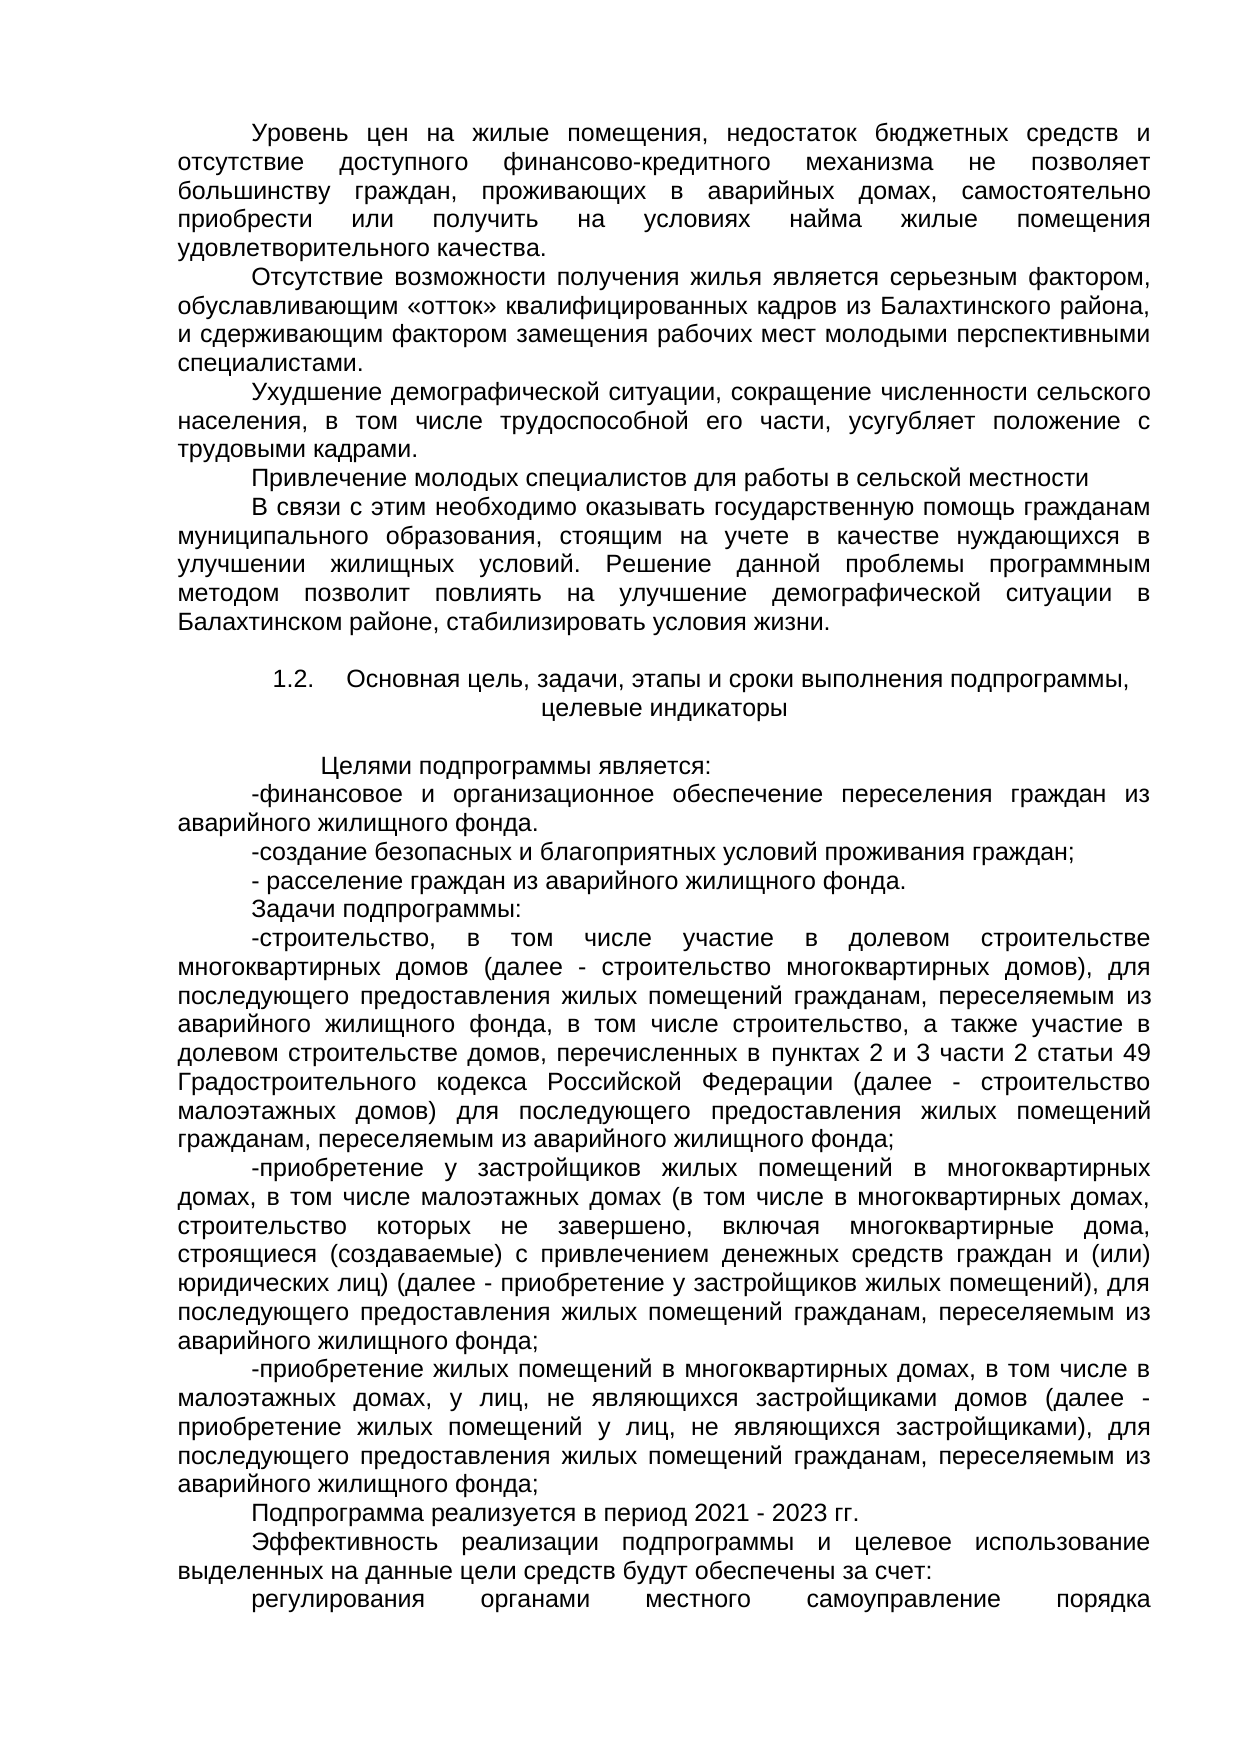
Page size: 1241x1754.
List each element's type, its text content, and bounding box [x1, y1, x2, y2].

text -строительство, в том числе участие в долевом строительстве многоквартирных домов (далее - строительство многоквартирных домов), для последующего предоставления жилых помещений гражданам, переселяемым из аварийного жилищного фонда, в том числе строительство, а также участие в долевом строительстве домов, перечисленных в пунктах 2 и 3 части 2 статьи 49 Градостроительного кодекса Российской Федерации (далее - строительство малоэтажных домов) для последующего предоставления жилых помещений гражданам, переселяемым из аварийного жилищного фонда; [177, 923, 1152, 1153]
text -приобретение жилых помещений в многоквартирных домах, в том числе в малоэтажных домах, у лиц, не являющихся застройщиками домов (далее - приобретение жилых помещений у лиц, не являющихся застройщиками), для последующего предоставления жилых помещений гражданам, переселяемым из аварийного жилищного фонда; [177, 1354, 1152, 1498]
text Отсутствие возможности получения жилья является серьезным фактором, обуславливающим «отток» квалифицированных кадров из Балахтинского района, и сдерживающим фактором замещения рабочих мест молодыми перспективными специалистами. [177, 262, 1152, 377]
text Эффективность реализации подпрограммы и целевое использование выделенных на данные цели средств будут обеспечены за счет: [177, 1527, 1152, 1584]
text Целями подпрограммы является: [177, 751, 1152, 779]
text -финансовое и организационное обеспечение переселения граждан из аварийного жилищного фонда. [177, 779, 1152, 837]
list Основная цель, задачи, этапы и сроки выполнения подпрограммы, целевые индикаторы [177, 664, 1152, 722]
text -приобретение у застройщиков жилых помещений в многоквартирных домах, в том числе малоэтажных домах (в том числе в многоквартирных домах, строительство которых не завершено, включая многоквартирные дома, строящиеся (создаваемые) с привлечением денежных средств граждан и (или) юридических лиц) (далее - приобретение у застройщиков жилых помещений), для последующего предоставления жилых помещений гражданам, переселяемым из аварийного жилищного фонда; [177, 1153, 1152, 1354]
text Задачи подпрограммы: [177, 894, 1152, 923]
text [177, 1584, 1152, 1613]
text Подпрограмма реализуется в период 2021 - 2023 гг. [177, 1498, 1152, 1527]
text -создание безопасных и благоприятных условий проживания граждан; [177, 837, 1152, 866]
text В связи с этим необходимо оказывать государственную помощь гражданам муниципального образования, стоящим на учете в качестве нуждающихся в улучшении жилищных условий. Решение данной проблемы программным методом позволит повлиять на улучшение демографической ситуации в Балахтинском районе, стабилизировать условия жизни. [177, 492, 1152, 636]
text Уровень цен на жилые помещения, недостаток бюджетных средств и отсутствие доступного финансово-кредитного механизма не позволяет большинству граждан, проживающих в аварийных домах, самостоятельно приобрести или получить на условиях найма жилые помещения удовлетворительного качества. [177, 118, 1152, 262]
text Ухудшение демографической ситуации, сокращение численности сельского населения, в том числе трудоспособной его части, усугубляет положение с трудовыми кадрами. [177, 377, 1152, 463]
text Привлечение молодых специалистов для работы в сельской местности [177, 463, 1152, 492]
text - расселение граждан из аварийного жилищного фонда. [177, 866, 1152, 894]
